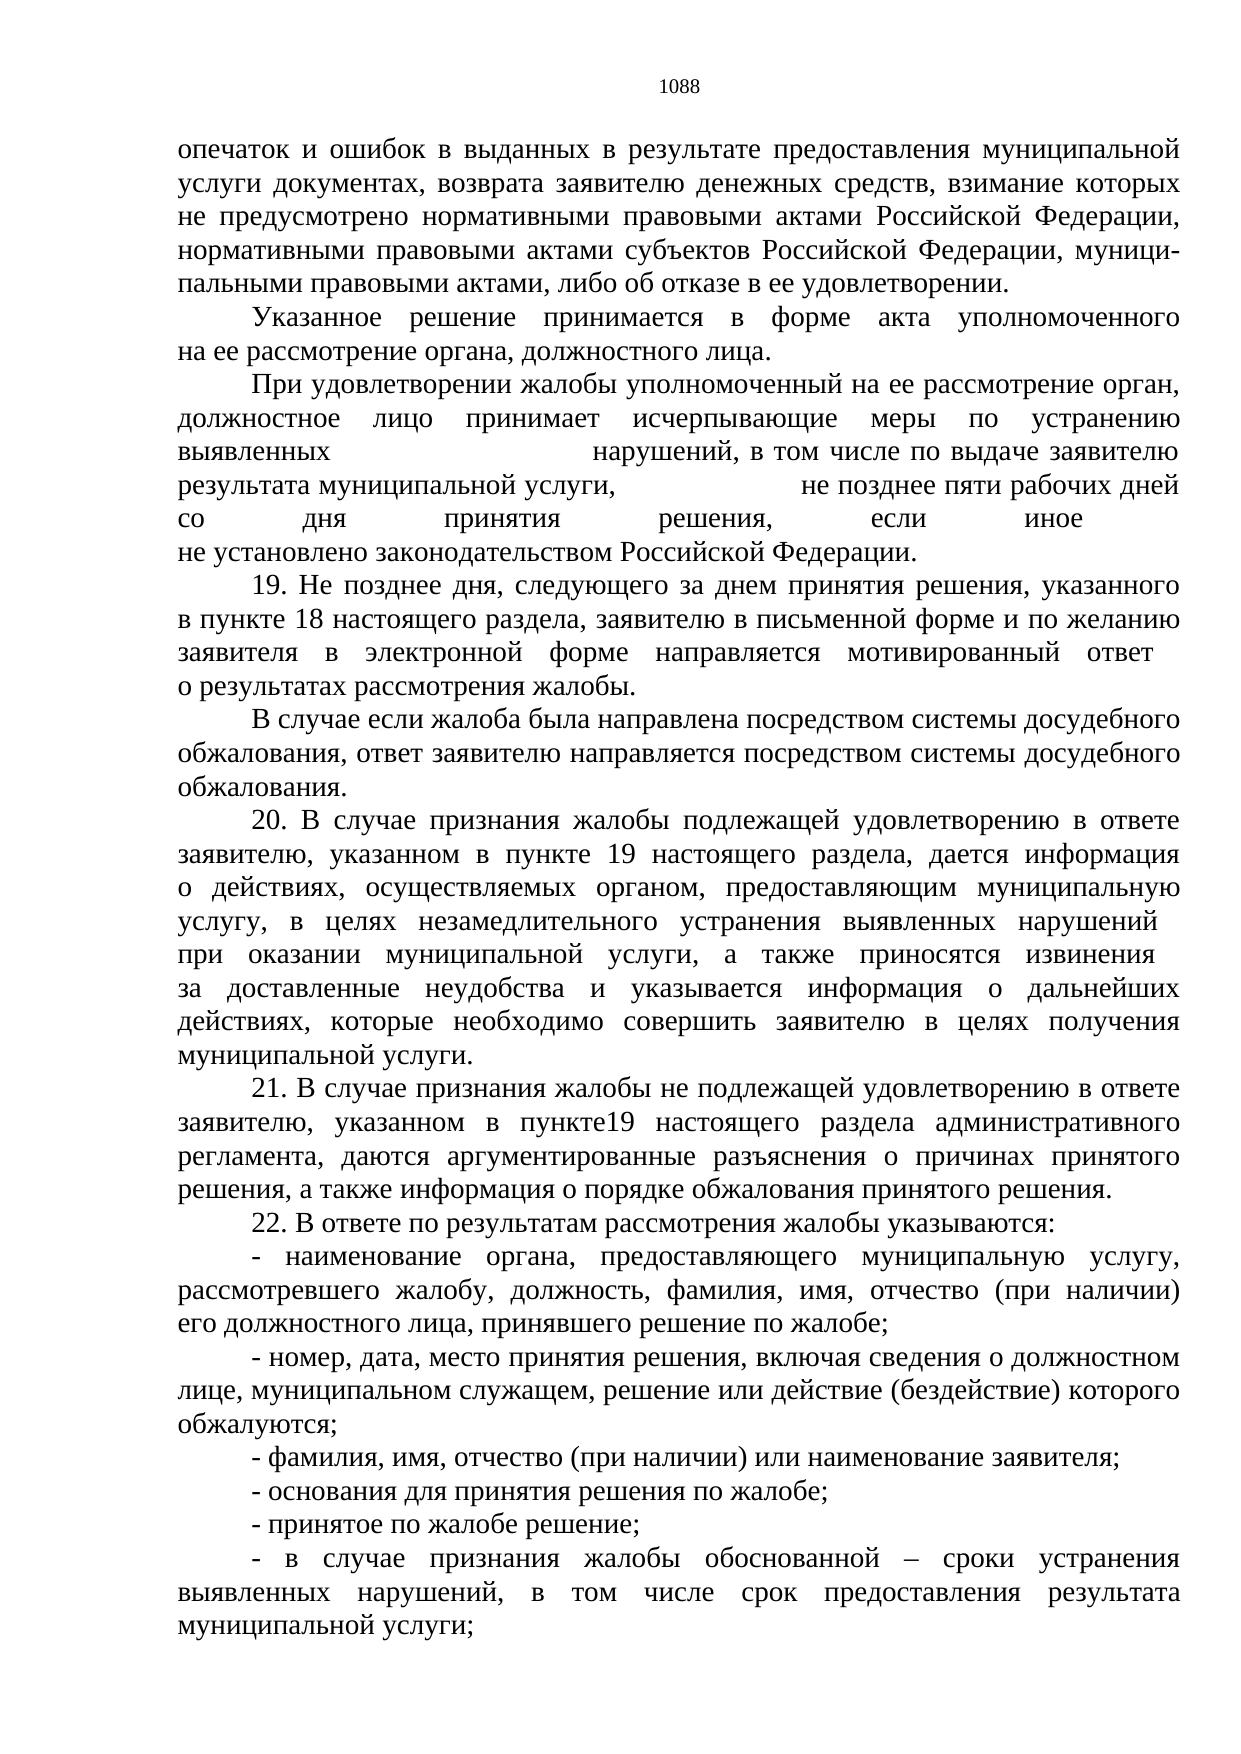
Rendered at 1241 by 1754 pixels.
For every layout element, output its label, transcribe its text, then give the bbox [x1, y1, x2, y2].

text - принятое по жалобе решение; [177, 1507, 1181, 1540]
text - фамилия, имя, отчество (при наличии) или наименование заявителя; [177, 1439, 1181, 1473]
text - основания для принятия решения по жалобе; [177, 1473, 1181, 1507]
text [177, 131, 1181, 299]
text 21. В случае признания жалобы не подлежащей удовлетворению в ответе заявителю, указанном в пункте19 настоящего раздела административного регламента, даются аргументированные разъяснения о причинах принятого решения, а также информация о порядке обжалования принятого решения. [177, 1071, 1181, 1205]
text При удовлетворении жалобы уполномоченный на ее рассмотрение орган, должностное лицо принимает исчерпывающие меры по устранению выявленных нарушений, в том числе по выдаче заявителю результата муниципальной услуги, не позднее пяти рабочих дней со дня принятия решения, если иное не установлено законодательством Российской Федерации. [177, 366, 1181, 567]
text - в случае признания жалобы обоснованной – сроки устранения выявленных нарушений, в том числе срок предоставления результата муниципальной услуги; [177, 1540, 1181, 1641]
text - наименование органа, предоставляющего муниципальную услугу, рассмотревшего жалобу, должность, фамилия, имя, отчество (при наличии) его должностного лица, принявшего решение по жалобе; [177, 1238, 1181, 1339]
text 19. Не позднее дня, следующего за днем принятия решения, указанного в пункте 18 настоящего раздела, заявителю в письменной форме и по желанию заявителя в электронной форме направляется мотивированный ответ о результатах рассмотрения жалобы. [177, 567, 1181, 702]
text В случае если жалоба была направлена посредством системы досудебного обжалования, ответ заявителю направляется посредством системы досудебного обжалования. [177, 702, 1181, 802]
text 20. В случае признания жалобы подлежащей удовлетворению в ответе заявителю, указанном в пункте 19 настоящего раздела, дается информация о действиях, осуществляемых органом, предоставляющим муниципальную услугу, в целях незамедлительного устранения выявленных нарушений при оказании муниципальной услуги, а также приносятся извинения за доставленные неудобства и указывается информация о дальнейших действиях, которые необходимо совершить заявителю в целях получения муниципальной услуги. [177, 802, 1181, 1071]
text 22. В ответе по результатам рассмотрения жалобы указываются: [177, 1205, 1181, 1238]
text - номер, дата, место принятия решения, включая сведения о должностном лице, муниципальном служащем, решение или действие (бездействие) которого обжалуются; [177, 1339, 1181, 1439]
text Указанное решение принимается в форме акта уполномоченного на ее рассмотрение органа, должностного лица. [177, 299, 1181, 366]
